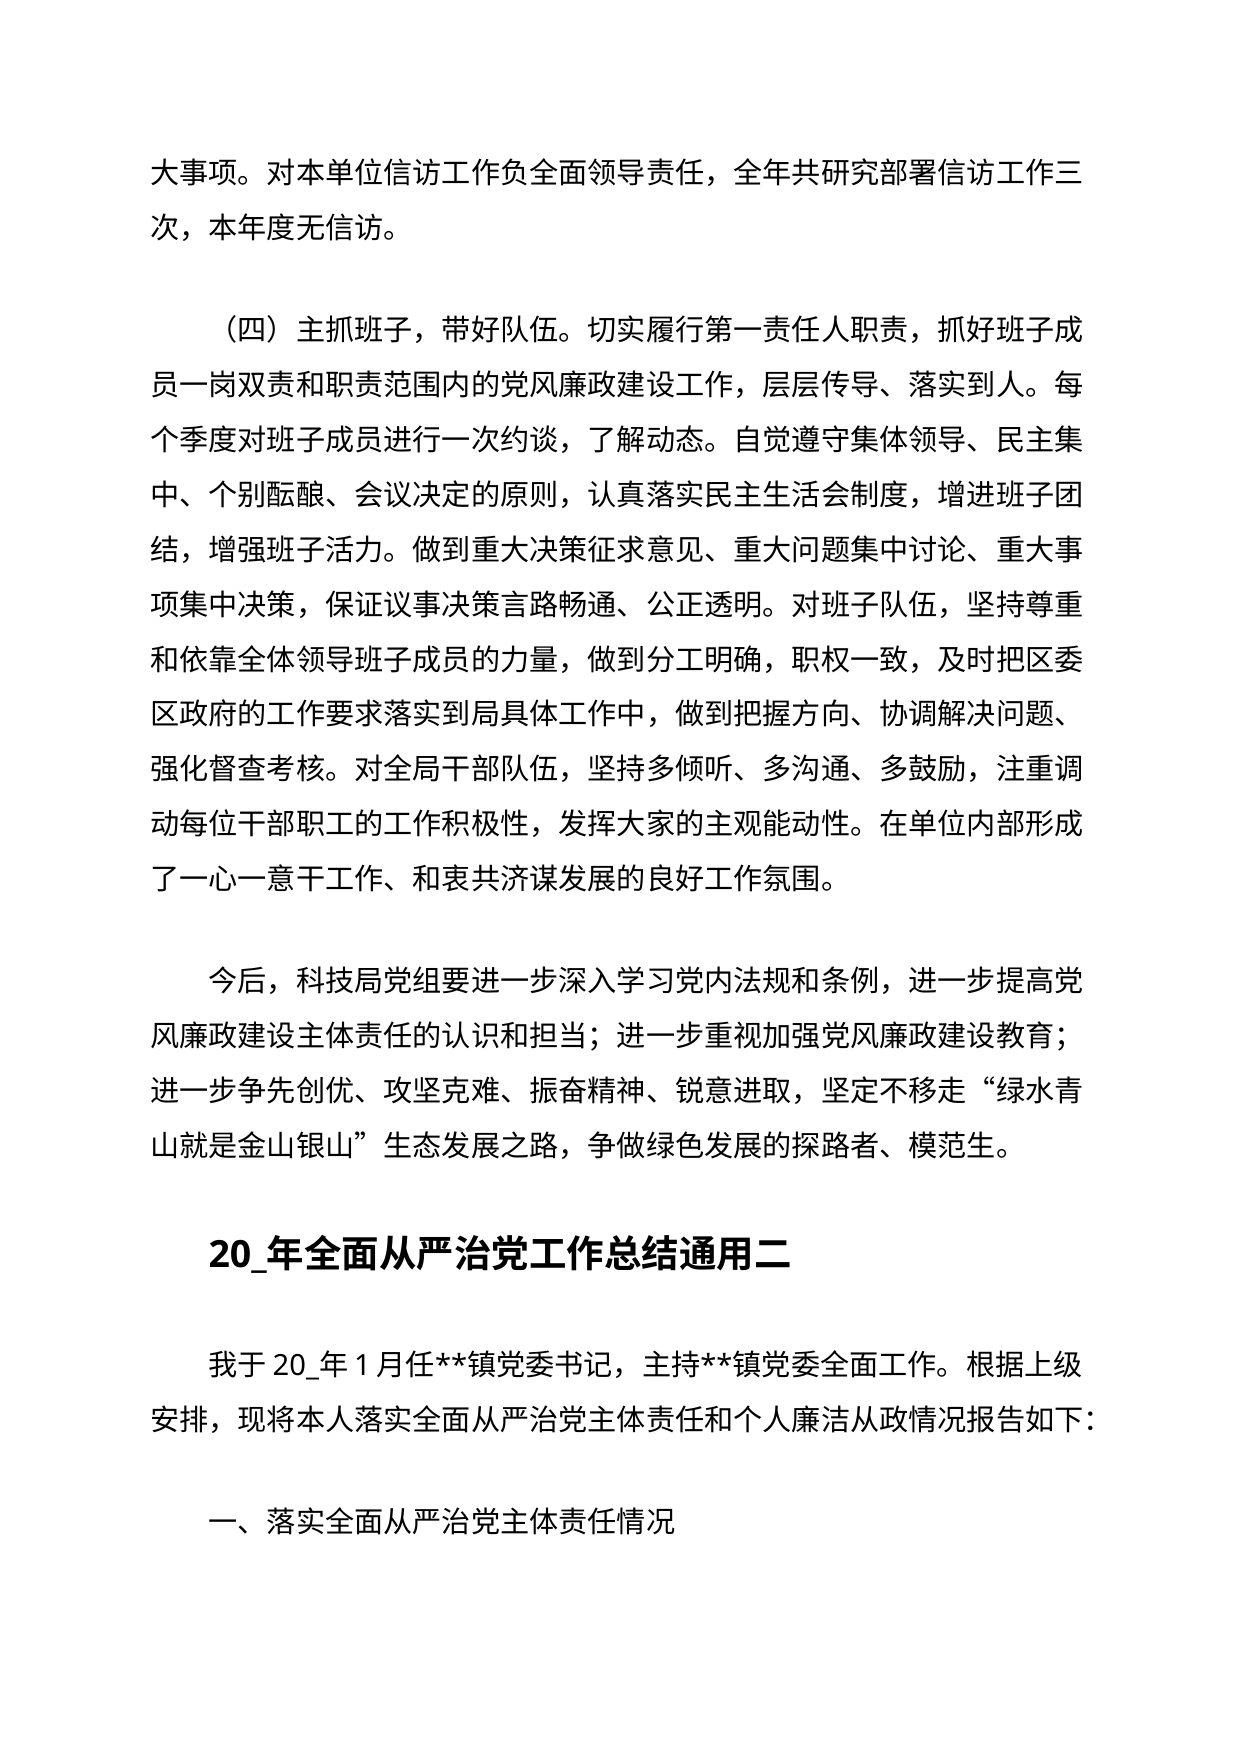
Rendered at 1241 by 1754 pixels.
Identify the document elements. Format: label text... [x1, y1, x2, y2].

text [150, 150, 1090, 247]
text 20_年全面从严治党工作总结通用二 [150, 1224, 1090, 1278]
text 今后，科技局党组要进一步深入学习党内法规和条例，进一步提高党风廉政建设主体责任的认识和担当；进一步重视加强党风廉政建设教育；进一步争先创优、攻坚克难、振奋精神、锐意进取，坚定不移走“绿水青山就是金山银山”生态发展之路，争做绿色发展的探路者、模范生。 [150, 957, 1090, 1164]
text 我于20_年1月任**镇党委书记，主持**镇党委全面工作。根据上级安排，现将本人落实全面从严治党主体责任和个人廉洁从政情况报告如下： [150, 1341, 1090, 1439]
text 一、落实全面从严治党主体责任情况 [150, 1498, 1090, 1541]
text （四）主抓班子，带好队伍。切实履行第一责任人职责，抓好班子成员一岗双责和职责范围内的党风廉政建设工作，层层传导、落实到人。每个季度对班子成员进行一次约谈，了解动态。自觉遵守集体领导、民主集中、个别酝酿、会议决定的原则，认真落实民主生活会制度，增进班子团结，增强班子活力。做到重大决策征求意见、重大问题集中讨论、重大事项集中决策，保证议事决策言路畅通、公正透明。对班子队伍，坚持尊重和依靠全体领导班子成员的力量，做到分工明确，职权一致，及时把区委区政府的工作要求落实到局具体工作中，做到把握方向、协调解决问题、强化督查考核。对全局干部队伍，坚持多倾听、多沟通、多鼓励，注重调动每位干部职工的工作积极性，发挥大家的主观能动性。在单位内部形成了一心一意干工作、和衷共济谋发展的良好工作氛围。 [150, 307, 1090, 898]
